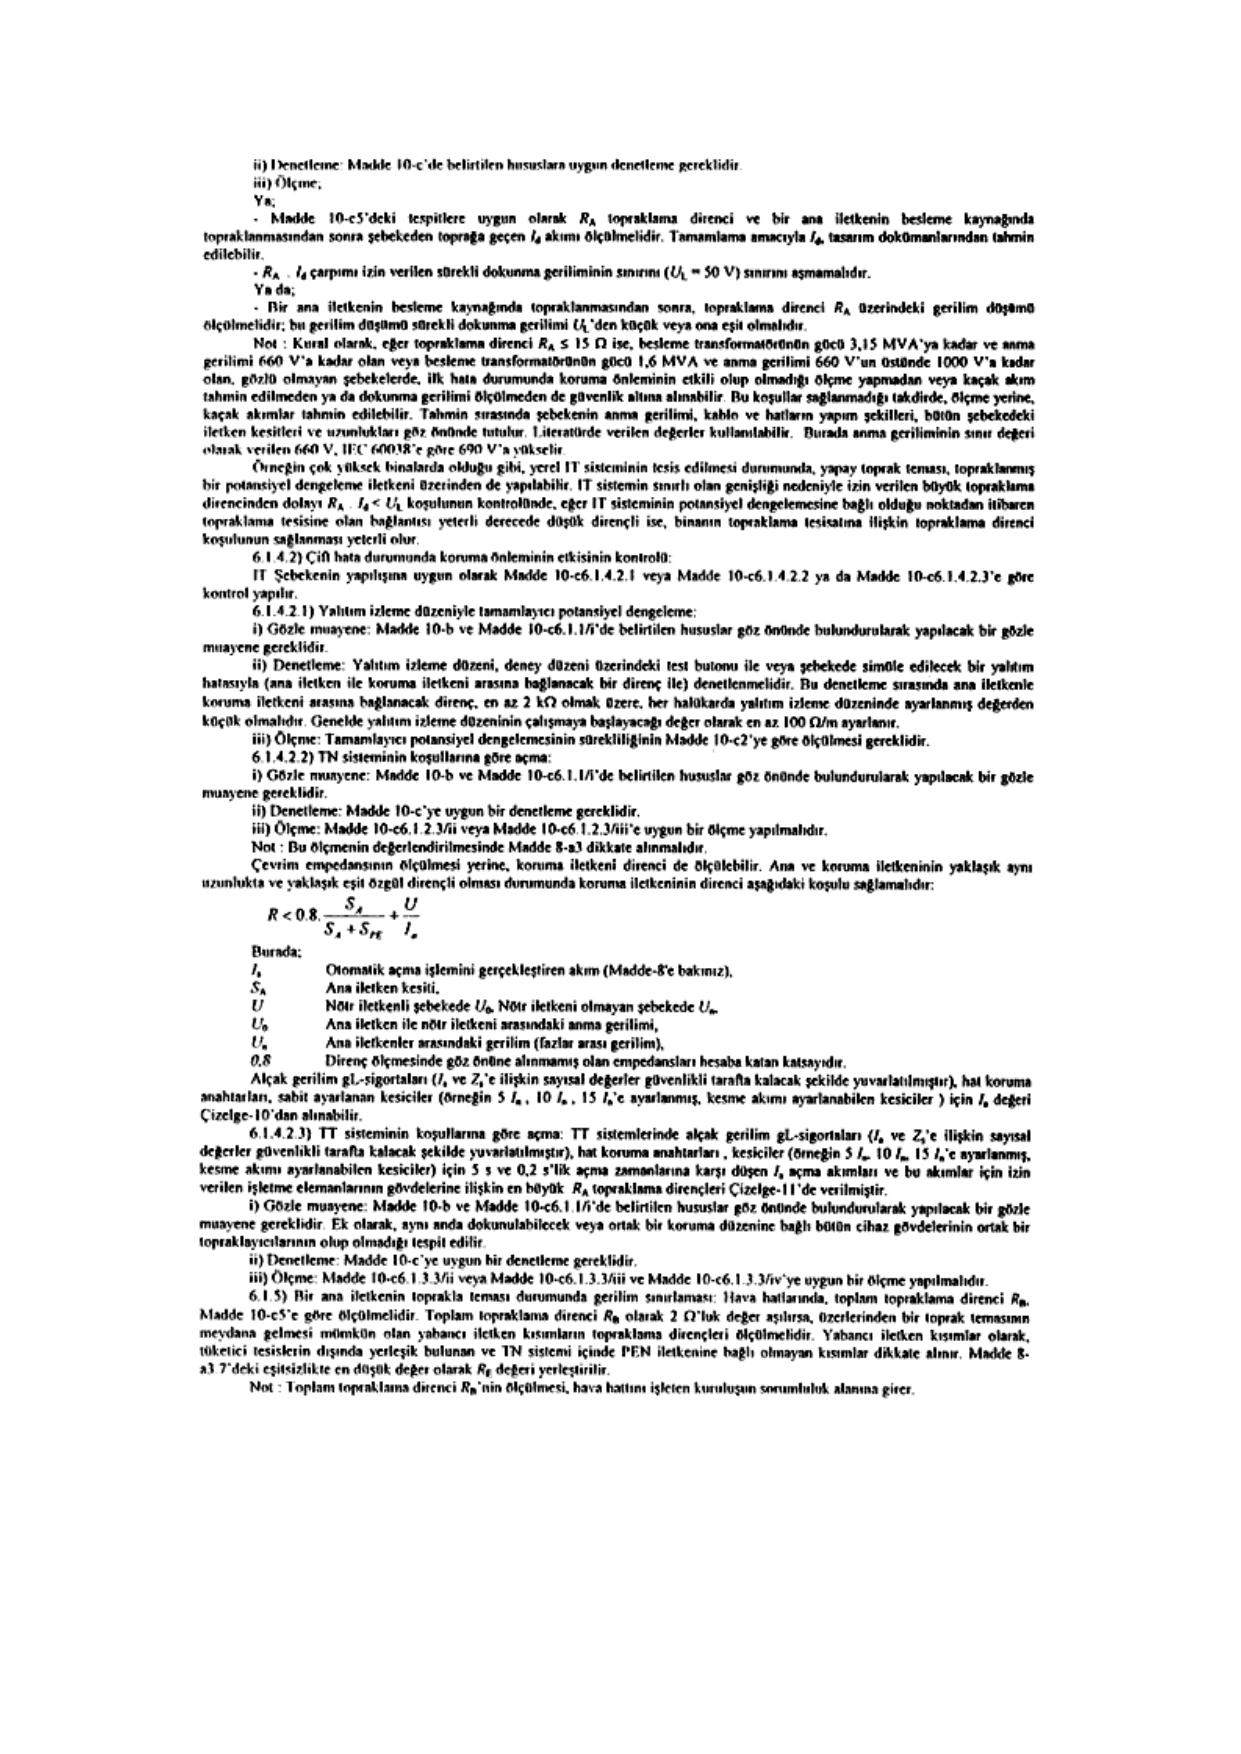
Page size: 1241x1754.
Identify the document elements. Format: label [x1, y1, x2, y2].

picture [189, 147, 1051, 1413]
